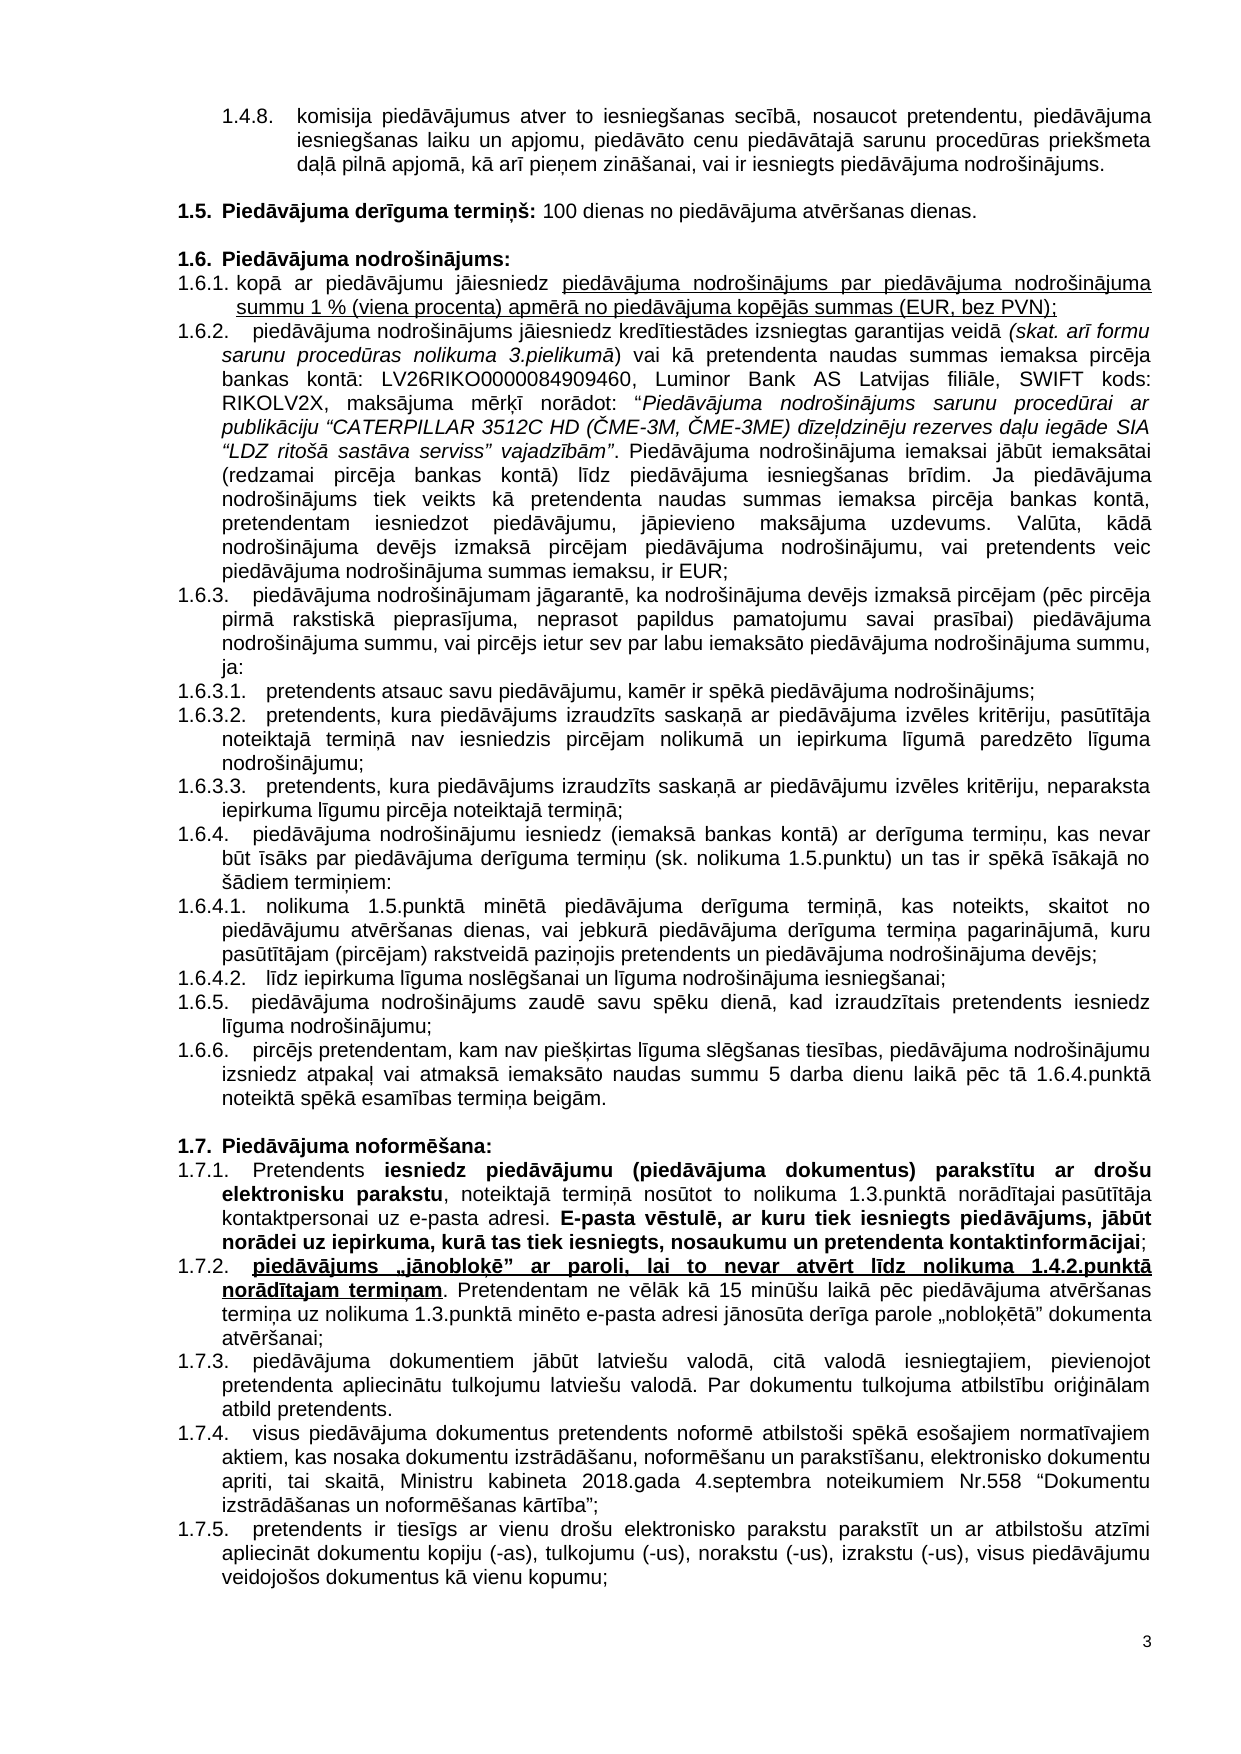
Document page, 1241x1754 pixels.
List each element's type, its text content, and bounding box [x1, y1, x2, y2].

list piedāvājuma nodrošinājumam jāgarantē, ka nodrošinājuma devējs izmaksā pircējam (pēc pircēja pirmā rakstiskā pieprasījuma, neprasot papildus pamatojumu savai prasībai) piedāvājuma nodrošinājuma summu, vai pircējs ietur sev par labu iemaksāto piedāvājuma nodrošinājuma summu, ja: [177, 583, 1152, 678]
list piedāvājuma nodrošinājums jāiesniedz kredītiestādes izsniegtas garantijas veidā (skat. arī formu sarunu procedūras nolikuma 3.pielikumā) vai kā pretendenta naudas summas iemaksa pircēja bankas kontā: LV26RIKO0000084909460, Luminor Bank AS Latvijas filiāle, SWIFT kods: RIKOLV2X, maksājuma mērķī norādot: “Piedāvājuma nodrošinājums sarunu procedūrai ar publikāciju “CATERPILLAR 3512C HD (ČME-3M, ČME-3ME) dīzeļdzinēju rezerves daļu iegāde SIA “LDZ ritošā sastāva serviss” vajadzībām”. Piedāvājuma nodrošinājuma iemaksai jābūt iemaksātai (redzamai pircēja bankas kontā) līdz piedāvājuma iesniegšanas brīdim. Ja piedāvājuma nodrošinājums tiek veikts kā pretendenta naudas summas iemaksa pircēja bankas kontā, pretendentam iesniedzot piedāvājumu, jāpievieno maksājuma uzdevums. Valūta, kādā nodrošinājuma devējs izmaksā pircējam piedāvājuma nodrošinājumu, vai pretendents veic piedāvājuma nodrošinājuma summas iemaksu, ir EUR; [177, 319, 1152, 583]
list piedāvājuma nodrošinājums zaudē savu spēku dienā, kad izraudzītais pretendents iesniedz līguma nodrošinājumu; [177, 990, 1152, 1038]
list piedāvājuma dokumentiem jābūt latviešu valodā, citā valodā iesniegtajiem, pievienojot pretendenta apliecinātu tulkojumu latviešu valodā. Par dokumentu tulkojuma atbilstību oriģinālam atbild pretendents. [177, 1349, 1152, 1421]
list piedāvājums „jānobloķē” ar paroli, lai to nevar atvērt līdz nolikuma 1.4.2.punktā norādītajam termiņam. Pretendentam ne vēlāk kā 15 minūšu laikā pēc piedāvājuma atvēršanas termiņa uz nolikuma 1.3.punktā minēto e-pasta adresi jānosūta derīga parole „nobloķētā” dokumenta atvēršanai; [177, 1253, 1152, 1349]
list Pretendents iesniedz piedāvājumu (piedāvājuma dokumentus) parakstītu ar drošu elektronisku parakstu, noteiktajā termiņā nosūtot to nolikuma 1.3.punktā norādītajai pasūtītāja kontaktpersonai uz e-pasta adresi. E-pasta vēstulē, ar kuru tiek iesniegts piedāvājums, jābūt norādei uz iepirkuma, kurā tas tiek iesniegts, nosaukumu un pretendenta kontaktinformācijai; [177, 1158, 1152, 1253]
list Piedāvājuma noformēšana: [177, 1134, 1152, 1158]
list Piedāvājuma derīguma termiņš: 100 dienas no piedāvājuma atvēršanas dienas. [177, 199, 1152, 223]
list pretendents atsauc savu piedāvājumu, kamēr ir spēkā piedāvājuma nodrošinājums; [177, 678, 1152, 702]
list pretendents ir tiesīgs ar vienu drošu elektronisko parakstu parakstīt un ar atbilstošu atzīmi apliecināt dokumentu kopiju (-as), tulkojumu (-us), norakstu (-us), izrakstu (-us), visus piedāvājumu veidojošos dokumentus kā vienu kopumu; [177, 1517, 1152, 1589]
list piedāvājuma nodrošinājumu iesniedz (iemaksā bankas kontā) ar derīguma termiņu, kas nevar būt īsāks par piedāvājuma derīguma termiņu (sk. nolikuma 1.5.punktu) un tas ir spēkā īsākajā no šādiem termiņiem: [177, 822, 1152, 894]
list pretendents, kura piedāvājums izraudzīts saskaņā ar piedāvājuma izvēles kritēriju, pasūtītāja noteiktajā termiņā nav iesniedzis pircējam nolikumā un iepirkuma līgumā paredzēto līguma nodrošinājumu; [177, 702, 1152, 774]
list pircējs pretendentam, kam nav piešķirtas līguma slēgšanas tiesības, piedāvājuma nodrošinājumu izsniedz atpakaļ vai atmaksā iemaksāto naudas summu 5 darba dienu laikā pēc tā 1.6.4.punktā noteiktā spēkā esamības termiņa beigām. [177, 1038, 1152, 1110]
list Piedāvājuma nodrošinājums: [177, 247, 1152, 271]
list visus piedāvājuma dokumentus pretendents noformē atbilstoši spēkā esošajiem normatīvajiem aktiem, kas nosaka dokumentu izstrādāšanu, noformēšanu un parakstīšanu, elektronisko dokumentu apriti, tai skaitā, Ministru kabineta 2018.gada 4.septembra noteikumiem Nr.558 “Dokumentu izstrādāšanas un noformēšanas kārtība”; [177, 1421, 1152, 1517]
list nolikuma 1.5.punktā minētā piedāvājuma derīguma termiņā, kas noteikts, skaitot no piedāvājumu atvēršanas dienas, vai jebkurā piedāvājuma derīguma termiņa pagarinājumā, kuru pasūtītājam (pircējam) rakstveidā paziņojis pretendents un piedāvājuma nodrošinājuma devējs; [177, 894, 1152, 966]
list līdz iepirkuma līguma noslēgšanai un līguma nodrošinājuma iesniegšanai; [177, 966, 1152, 990]
list kopā ar piedāvājumu jāiesniedz piedāvājuma nodrošinājums par piedāvājuma nodrošinājuma summu 1 % (viena procenta) apmērā no piedāvājuma kopējās summas (EUR, bez PVN); [177, 271, 1152, 319]
list komisija piedāvājumus atver to iesniegšanas secībā, nosaucot pretendentu, piedāvājuma iesniegšanas laiku un apjomu, piedāvāto cenu piedāvātajā sarunu procedūras priekšmeta daļā pilnā apjomā, kā arī pieņem zināšanai, vai ir iesniegts piedāvājuma nodrošinājums. [222, 103, 1152, 175]
list pretendents, kura piedāvājums izraudzīts saskaņā ar piedāvājumu izvēles kritēriju, neparaksta iepirkuma līgumu pircēja noteiktajā termiņā; [177, 774, 1152, 822]
